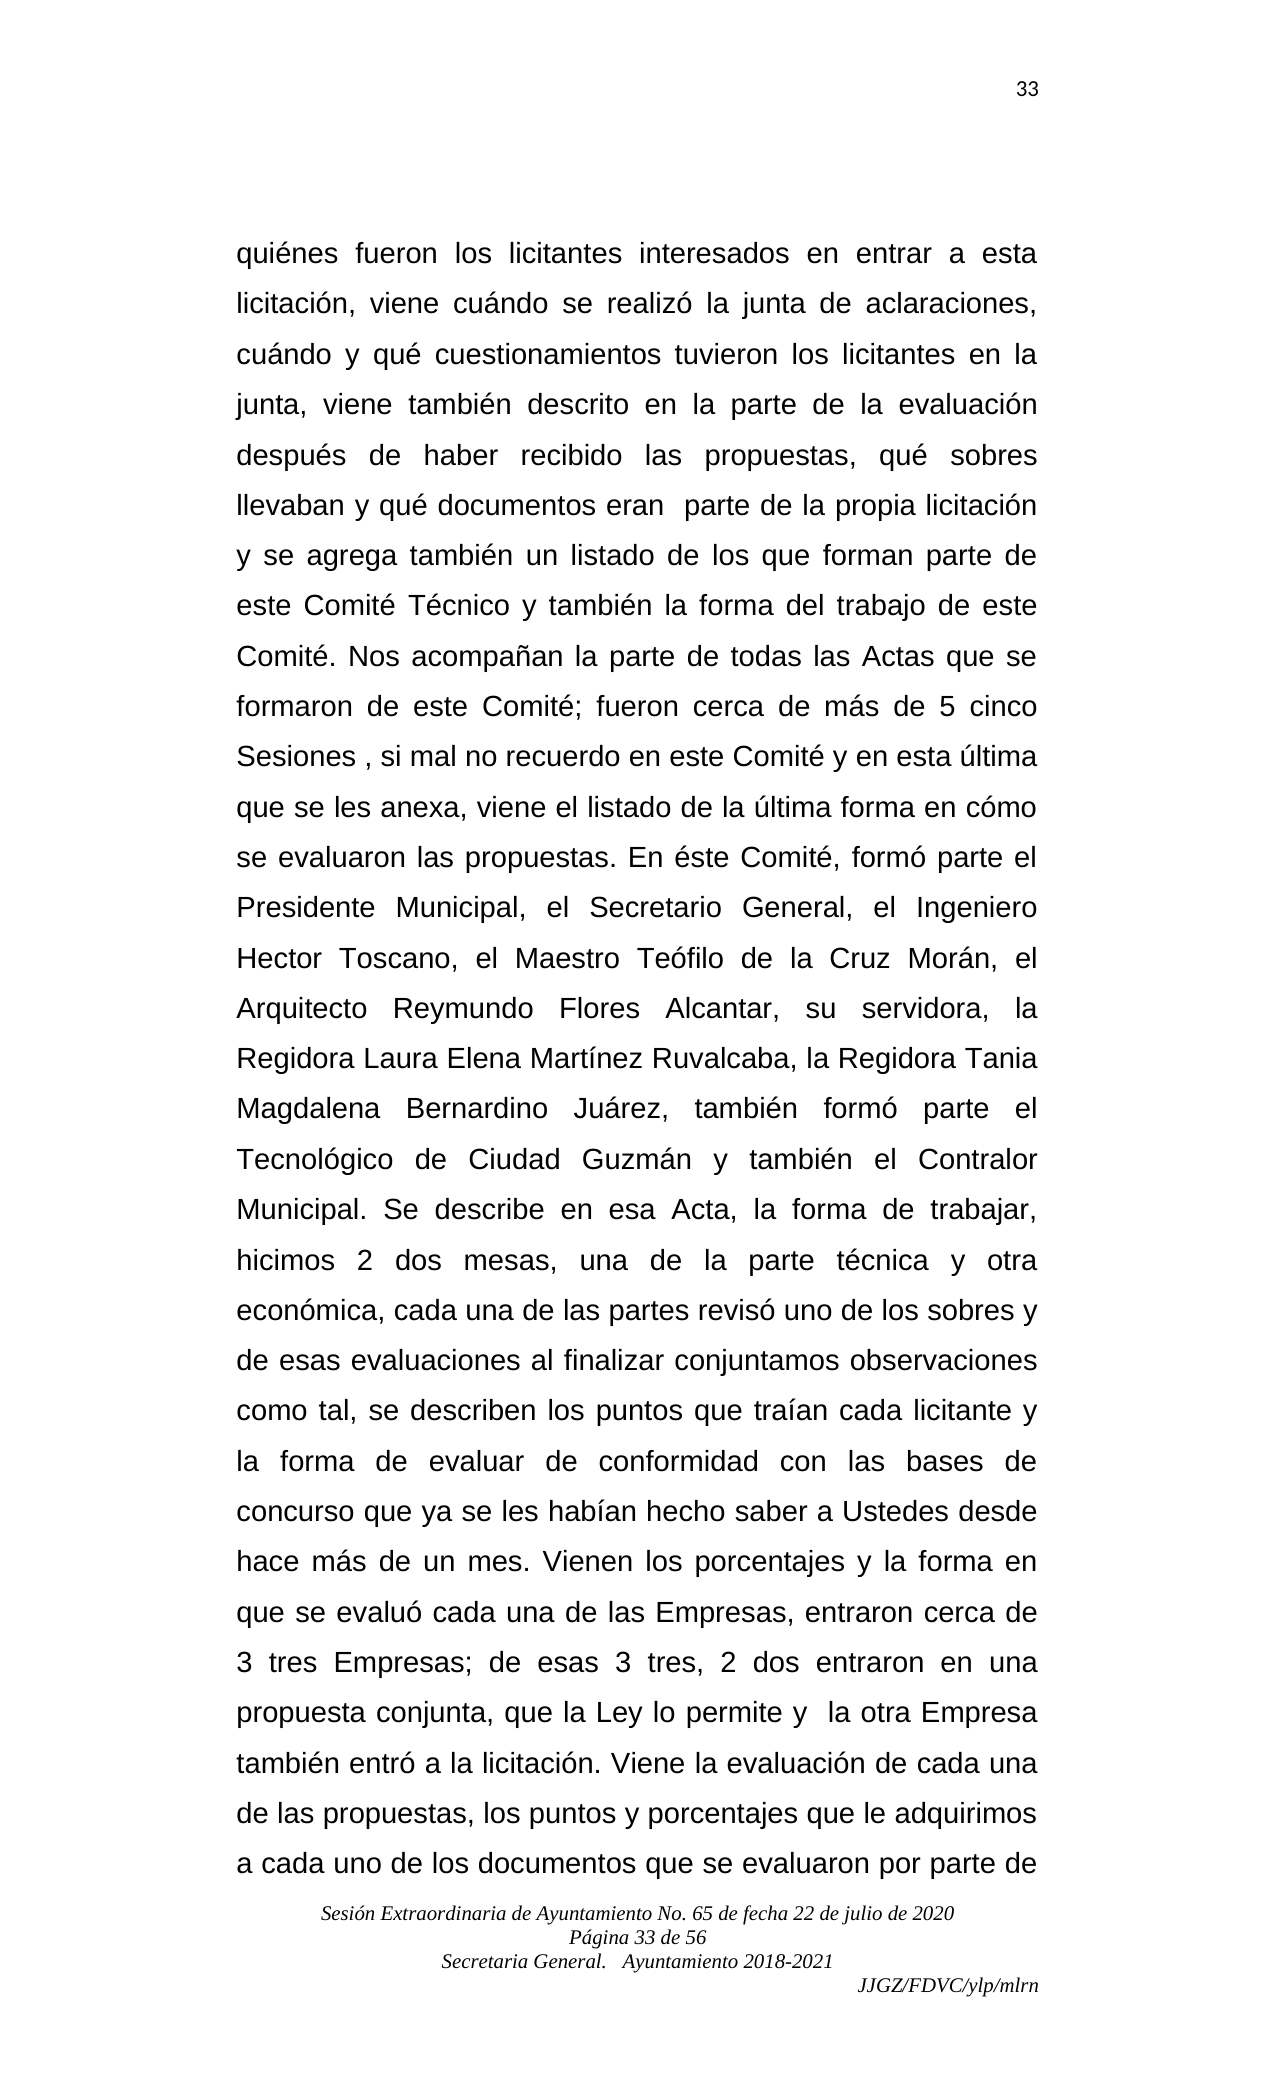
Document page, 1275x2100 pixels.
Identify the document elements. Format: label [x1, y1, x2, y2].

text [236, 236, 1039, 1880]
